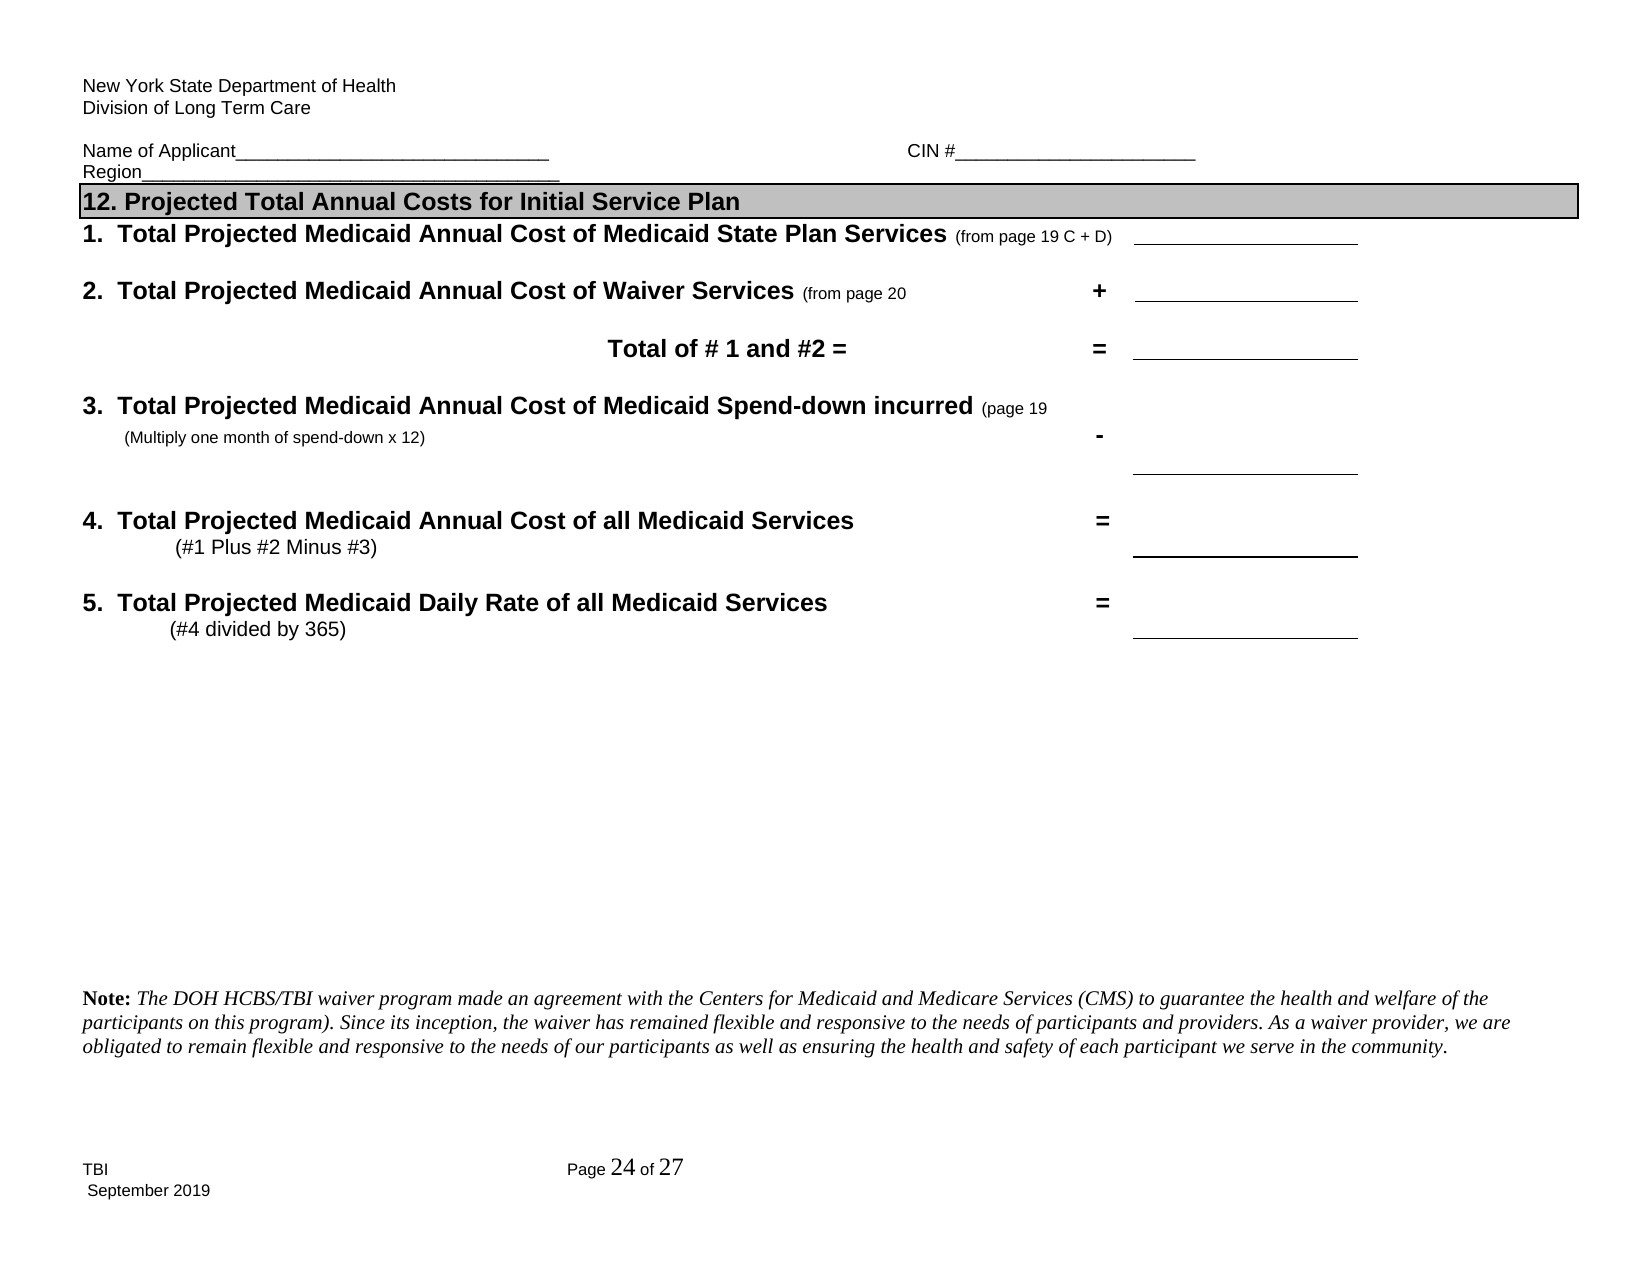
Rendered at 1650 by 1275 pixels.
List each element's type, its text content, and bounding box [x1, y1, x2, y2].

text 4. Total Projected Medicaid Annual Cost of all Medicaid Services = [82, 506, 1575, 535]
text 1. Total Projected Medicaid Annual Cost of Medicaid State Plan Services (from page 19 C + D) [82, 219, 1575, 248]
text 5. Total Projected Medicaid Daily Rate of all Medicaid Services = [82, 588, 1575, 617]
text (Multiply one month of spend-down x 12) - [82, 420, 1575, 449]
text (#4 divided by 365) [82, 617, 1575, 641]
text (#1 Plus #2 Minus #3) [82, 535, 1575, 559]
text Total of # 1 and #2 = = [82, 334, 1575, 363]
text 2. Total Projected Medicaid Annual Cost of Waiver Services (from page 20 + [82, 276, 1575, 305]
text Note: The DOH HCBS/TBI waiver program made an agreement with the Centers for Medicaid and Medicare Services (CMS) to guarantee the health and welfare of the participants on this program). Since its inception, the waiver has remained flexible and responsive to the needs of participants and providers. As a waiver provider, we are obligated to remain flexible and responsive to the needs of our participants as well as ensuring the health and safety of each participant we serve in the community. [82, 986, 1575, 1058]
text 12. Projected Total Annual Costs for Initial Service Plan [81, 185, 1577, 217]
text 3. Total Projected Medicaid Annual Cost of Medicaid Spend-down incurred (page 19 [82, 391, 1575, 420]
